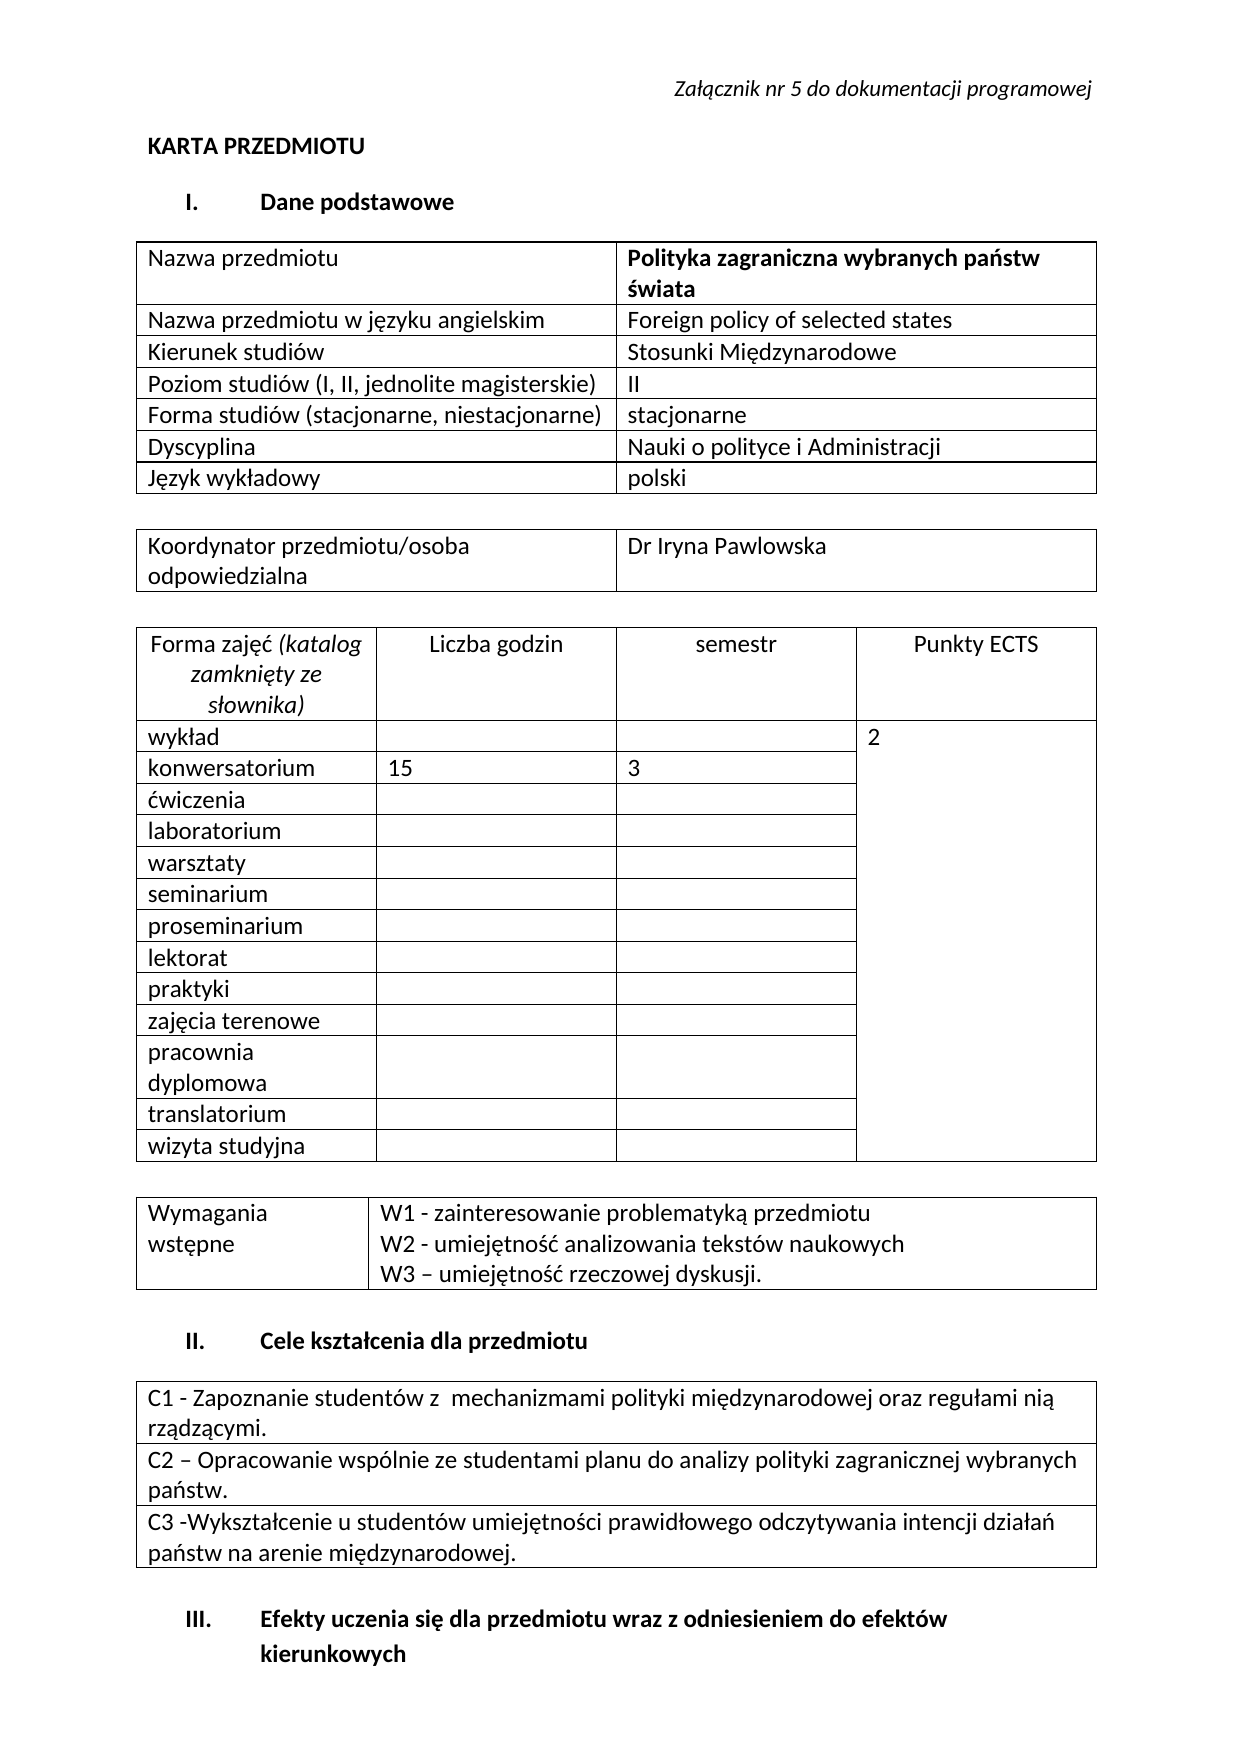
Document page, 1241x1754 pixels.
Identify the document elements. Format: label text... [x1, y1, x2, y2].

table_cell Forma studiów (stacjonarne, niestacjonarne) [137, 399, 616, 430]
table_cell [377, 1005, 616, 1035]
table_cell [377, 847, 616, 877]
table_cell Kierunek studiów [137, 336, 616, 367]
table_header Punkty ECTS [857, 628, 1096, 720]
table_cell [617, 815, 856, 846]
table_cell 15 [377, 752, 616, 783]
table_cell wizyta studyjna [137, 1130, 376, 1161]
table_cell [377, 910, 616, 941]
table_cell [377, 784, 616, 814]
table_cell [617, 847, 856, 877]
table_cell Nauki o polityce i Administracji [617, 431, 1096, 461]
table_cell [617, 1036, 856, 1097]
table_cell C2 – Opracowanie wspólnie ze studentami planu do analizy polityki zagranicznej wybranych państw. [137, 1444, 1096, 1505]
table_header Wymagania wstępne [137, 1198, 368, 1289]
table_cell [377, 973, 616, 1004]
table_header C1 - Zapoznanie studentów z mechanizmami polityki międzynarodowej oraz regułami nią rządzącymi. [137, 1382, 1096, 1443]
table_cell warsztaty [137, 847, 376, 877]
table_header semestr [617, 628, 856, 720]
table_cell [617, 784, 856, 814]
table_cell [617, 1099, 856, 1129]
table_cell [617, 721, 856, 751]
table_cell konwersatorium [137, 752, 376, 783]
table_cell [377, 942, 616, 972]
table_header Forma zajęć (katalog zamknięty ze słownika) [137, 628, 376, 720]
table_header Dr Iryna Pawlowska [617, 530, 1096, 591]
table_cell translatorium [137, 1099, 376, 1129]
table_cell C3 -Wykształcenie u studentów umiejętności prawidłowego odczytywania intencji działań państw na arenie międzynarodowej. [137, 1506, 1096, 1567]
table_cell Poziom studiów (I, II, jednolite magisterskie) [137, 368, 616, 398]
list Cele kształcenia dla przedmiotu [185, 1325, 1093, 1356]
table_cell [377, 1130, 616, 1161]
table_cell seminarium [137, 879, 376, 909]
table_cell Język wykładowy [137, 463, 616, 493]
table_header Polityka zagraniczna wybranych państw świata [617, 243, 1096, 303]
table_cell [377, 1036, 616, 1097]
table_cell [617, 1130, 856, 1161]
table_cell laboratorium [137, 815, 376, 846]
table_cell ćwiczenia [137, 784, 376, 814]
table_cell proseminarium [137, 910, 376, 941]
table_cell lektorat [137, 942, 376, 972]
table_cell wykład [137, 721, 376, 751]
table_header W1 - zainteresowanie problematyką przedmiotu W2 - umiejętność analizowania tekstów naukowych W3 – umiejętność rzeczowej dyskusji. [369, 1198, 1096, 1289]
table_header Liczba godzin [377, 628, 616, 720]
table_cell [617, 879, 856, 909]
table_cell [617, 1005, 856, 1035]
table_cell [617, 942, 856, 972]
table_cell praktyki [137, 973, 376, 1004]
table_cell 2 [857, 721, 1096, 1161]
table_cell [377, 879, 616, 909]
table_cell Foreign policy of selected states [617, 305, 1096, 335]
table_cell pracownia dyplomowa [137, 1036, 376, 1097]
table_cell polski [617, 463, 1096, 493]
table_cell [617, 910, 856, 941]
table_cell [617, 973, 856, 1004]
table_cell [377, 815, 616, 846]
table_cell Stosunki Międzynarodowe [617, 336, 1096, 367]
table_header Nazwa przedmiotu [137, 243, 616, 303]
table_cell [377, 1099, 616, 1129]
list Dane podstawowe [185, 186, 1093, 216]
table_cell stacjonarne [617, 399, 1096, 430]
table_cell [377, 721, 616, 751]
list Efekty uczenia się dla przedmiotu wraz z odniesieniem do efektów kierunkowych [185, 1603, 1093, 1669]
table_cell II [617, 368, 1096, 398]
table_cell 3 [617, 752, 856, 783]
table_header Koordynator przedmiotu/osoba odpowiedzialna [137, 530, 616, 591]
table_cell zajęcia terenowe [137, 1005, 376, 1035]
table_cell Nazwa przedmiotu w języku angielskim [137, 305, 616, 335]
text KARTA PRZEDMIOTU [148, 130, 1093, 160]
table_cell Dyscyplina [137, 431, 616, 461]
